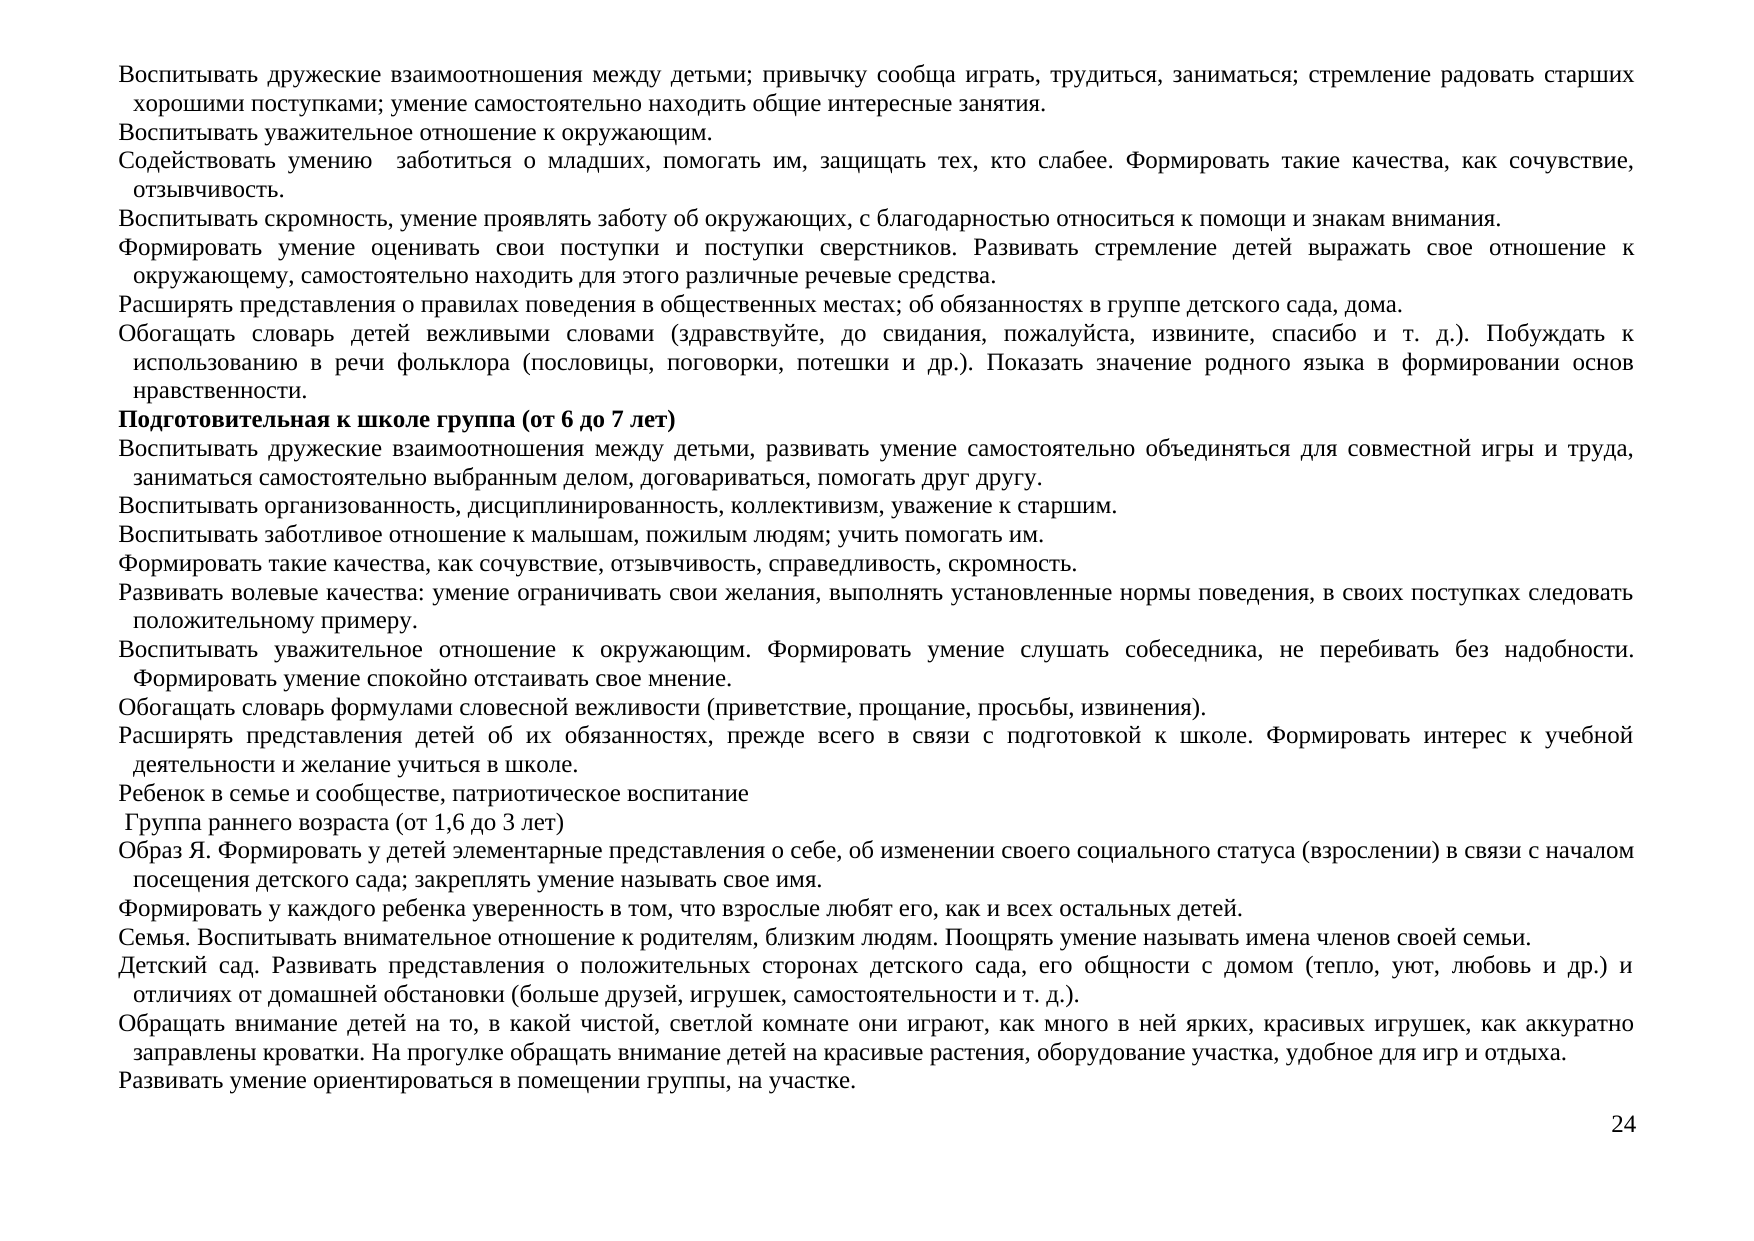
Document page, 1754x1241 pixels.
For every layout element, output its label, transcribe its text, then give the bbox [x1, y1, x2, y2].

text Обогащать словарь детей вежливыми словами (здравствуйте, до свидания, пожалуйста, извините, спасибо и т. д.). Побуждать к использованию в речи фольклора (пословицы, поговорки, потешки и др.). Показать значение родного языка в формировании основ нравственности. [118, 318, 1636, 404]
text Семья. Воспитывать внимательное отношение к родителям, близким людям. Поощрять умение называть имена членов своей семьи. [118, 922, 1636, 950]
text Воспитывать уважительное отношение к окружающим. [118, 117, 1636, 145]
text Формировать умение оценивать свои поступки и поступки сверстников. Развивать стремление детей выражать свое отношение к окружающему, самостоятельно находить для этого различные речевые средства. [118, 232, 1636, 289]
text Ребенок в семье и сообществе, патриотическое воспитание [118, 778, 1636, 807]
text Детский сад. Развивать представления о положительных сторонах детского сада, его общности с домом (тепло, уют, любовь и др.) и отличиях от домашней обстановки (больше друзей, игрушек, самостоятельности и т. д.). [118, 950, 1636, 1008]
text Образ Я. Формировать у детей элементарные представления о себе, об изменении своего социального статуса (взрослении) в связи с началом посещения детского сада; закреплять умение называть свое имя. [118, 835, 1636, 893]
text Воспитывать уважительное отношение к окружающим. Формировать умение слушать собеседника, не перебивать без надобности. Формировать умение спокойно отстаивать свое мнение. [118, 634, 1636, 692]
text Формировать такие качества, как сочувствие, отзывчивость, справедливость, скромность. [118, 548, 1636, 577]
text Обогащать словарь формулами словесной вежливости (приветствие, прощание, просьбы, извинения). [118, 692, 1636, 720]
text Развивать волевые качества: умение ограничивать свои желания, выполнять установленные нормы поведения, в своих поступках следовать положительному примеру. [118, 577, 1636, 634]
text Воспитывать дружеские взаимоотношения между детьми; привычку сообща играть, трудиться, заниматься; стремление радовать старших хорошими поступками; умение самостоятельно находить общие интересные занятия. [118, 59, 1636, 117]
text Воспитывать скромность, умение проявлять заботу об окружающих, с благодарностью относиться к помощи и знакам внимания. [118, 203, 1636, 232]
text Воспитывать организованность, дисциплинированность, коллективизм, уважение к старшим. [118, 490, 1636, 519]
text Подготовительная к школе группа (от 6 до 7 лет) [118, 404, 1636, 433]
text Формировать у каждого ребенка уверенность в том, что взрослые любят его, как и всех остальных детей. [118, 893, 1636, 922]
text Содействовать умению заботиться о младших, помогать им, защищать тех, кто слабее. Формировать такие качества, как сочувствие, отзывчивость. [118, 145, 1636, 203]
text Обращать внимание детей на то, в какой чистой, светлой комнате они играют, как много в ней ярких, красивых игрушек, как аккуратно заправлены кроватки. На прогулке обращать внимание детей на красивые растения, оборудование участка, удобное для игр и отдыха. [118, 1008, 1636, 1065]
text Воспитывать заботливое отношение к малышам, пожилым людям; учить помогать им. [118, 519, 1636, 548]
text Группа раннего возраста (от 1,6 до 3 лет) [118, 807, 1636, 835]
text Воспитывать дружеские взаимоотношения между детьми, развивать умение самостоятельно объединяться для совместной игры и труда, заниматься самостоятельно выбранным делом, договариваться, помогать друг другу. [118, 433, 1636, 490]
text Развивать умение ориентироваться в помещении группы, на участке. [118, 1065, 1636, 1094]
text Расширять представления о правилах поведения в общественных местах; об обязанностях в группе детского сада, дома. [118, 289, 1636, 318]
text Расширять представления детей об их обязанностях, прежде всего в связи с подготовкой к школе. Формировать интерес к учебной деятельности и желание учиться в школе. [118, 720, 1636, 778]
